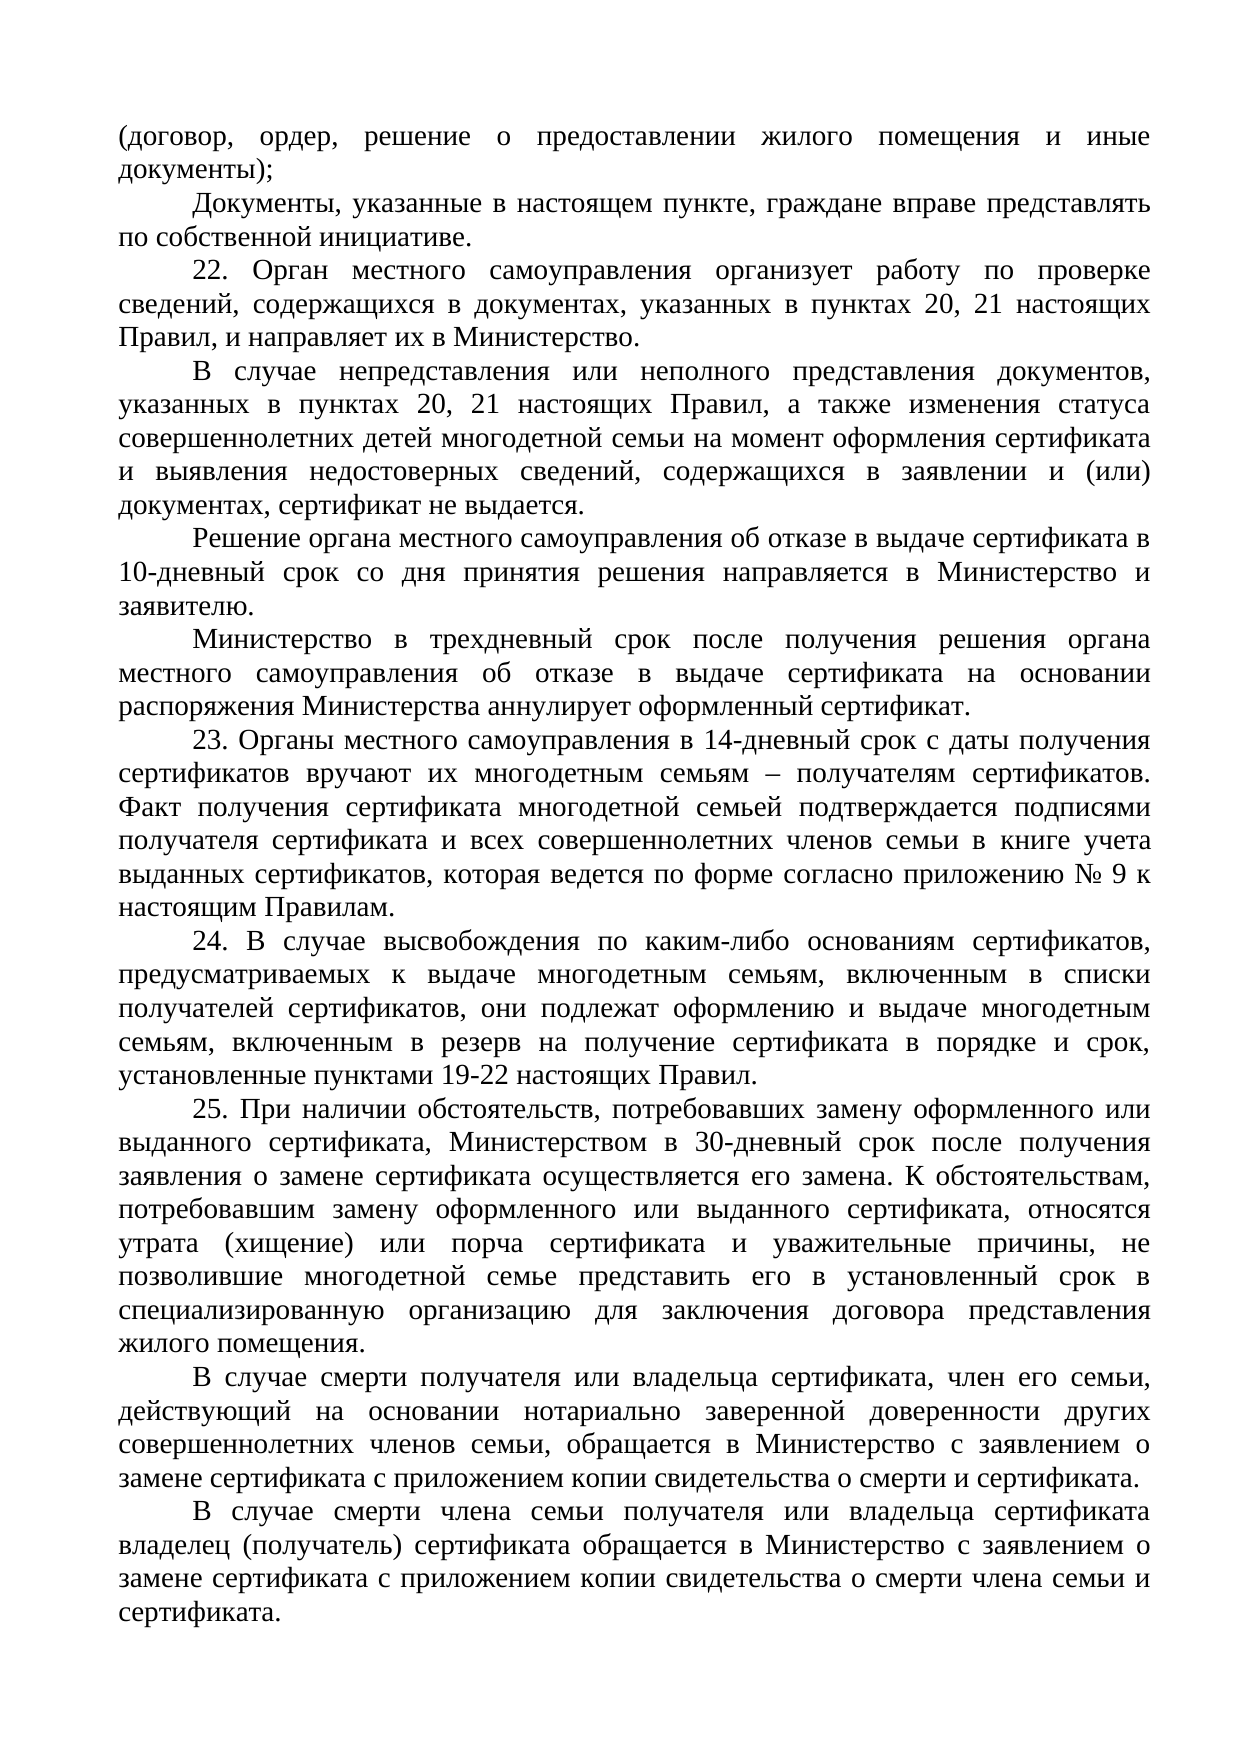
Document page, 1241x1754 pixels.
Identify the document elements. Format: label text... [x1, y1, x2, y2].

text Документы, указанные в настоящем пункте, граждане вправе представлять по собственной инициативе. [118, 185, 1152, 252]
text 24. В случае высвобождения по каким-либо основаниям сертификатов, предусматриваемых к выдаче многодетным семьям, включенным в списки получателей сертификатов, они подлежат оформлению и выдаче многодетным семьям, включенным в резерв на получение сертификата в порядке и срок, установленные пунктами 19-22 настоящих Правил. [118, 923, 1152, 1091]
text В случае смерти получателя или владельца сертификата, член его семьи, действующий на основании нотариально заверенной доверенности других совершеннолетних членов семьи, обращается в Министерство с заявлением о замене сертификата с приложением копии свидетельства о смерти и сертификата. [118, 1359, 1152, 1493]
text В случае непредставления или неполного представления документов, указанных в пунктах 20, 21 настоящих Правил, а также изменения статуса совершеннолетних детей многодетной семьи на момент оформления сертификата и выявления недостоверных сведений, содержащихся в заявлении и (или) документах, сертификат не выдается. [118, 353, 1152, 521]
text Министерство в трехдневный срок после получения решения органа местного самоуправления об отказе в выдаче сертификата на основании распоряжения Министерства аннулирует оформленный сертификат. [118, 621, 1152, 722]
text В случае смерти члена семьи получателя или владельца сертификата владелец (получатель) сертификата обращается в Министерство с заявлением о замене сертификата с приложением копии свидетельства о смерти члена семьи и сертификата. [118, 1493, 1152, 1627]
text 23. Органы местного самоуправления в 14-дневный срок с даты получения сертификатов вручают их многодетным семьям – получателям сертификатов. Факт получения сертификата многодетной семьей подтверждается подписями получателя сертификата и всех совершеннолетних членов семьи в книге учета выданных сертификатов, которая ведется по форме согласно приложению № 9 к настоящим Правилам. [118, 722, 1152, 923]
text 22. Орган местного самоуправления организует работу по проверке сведений, содержащихся в документах, указанных в пунктах 20, 21 настоящих Правил, и направляет их в Министерство. [118, 252, 1152, 353]
text Решение органа местного самоуправления об отказе в выдаче сертификата в 10-дневный срок со дня принятия решения направляется в Министерство и заявителю. [118, 521, 1152, 621]
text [118, 118, 1152, 185]
text 25. При наличии обстоятельств, потребовавших замену оформленного или выданного сертификата, Министерством в 30-дневный срок после получения заявления о замене сертификата осуществляется его замена. К обстоятельствам, потребовавшим замену оформленного или выданного сертификата, относятся утрата (хищение) или порча сертификата и уважительные причины, не позволившие многодетной семье представить его в установленный срок в специализированную организацию для заключения договора представления жилого помещения. [118, 1091, 1152, 1359]
